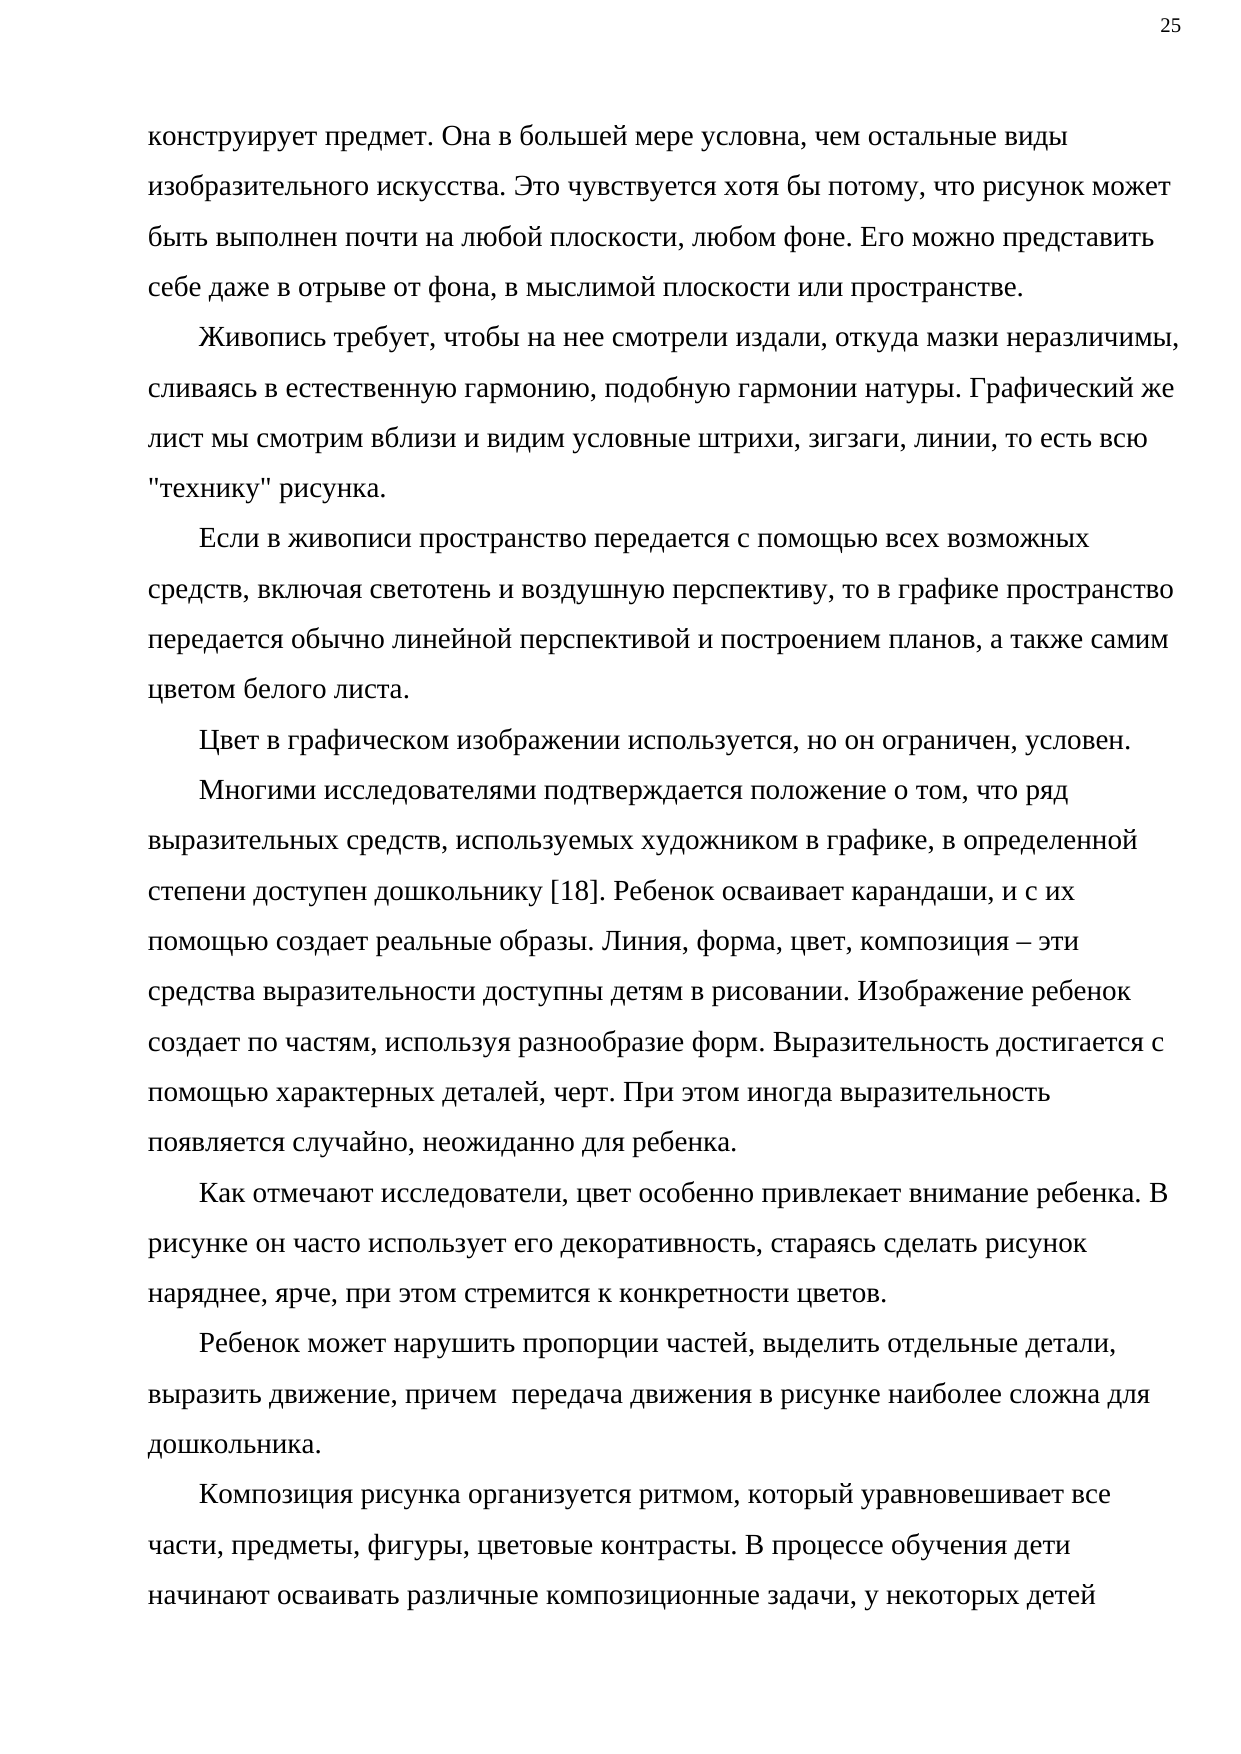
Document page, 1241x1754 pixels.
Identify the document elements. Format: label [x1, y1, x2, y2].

text [148, 118, 1181, 1611]
